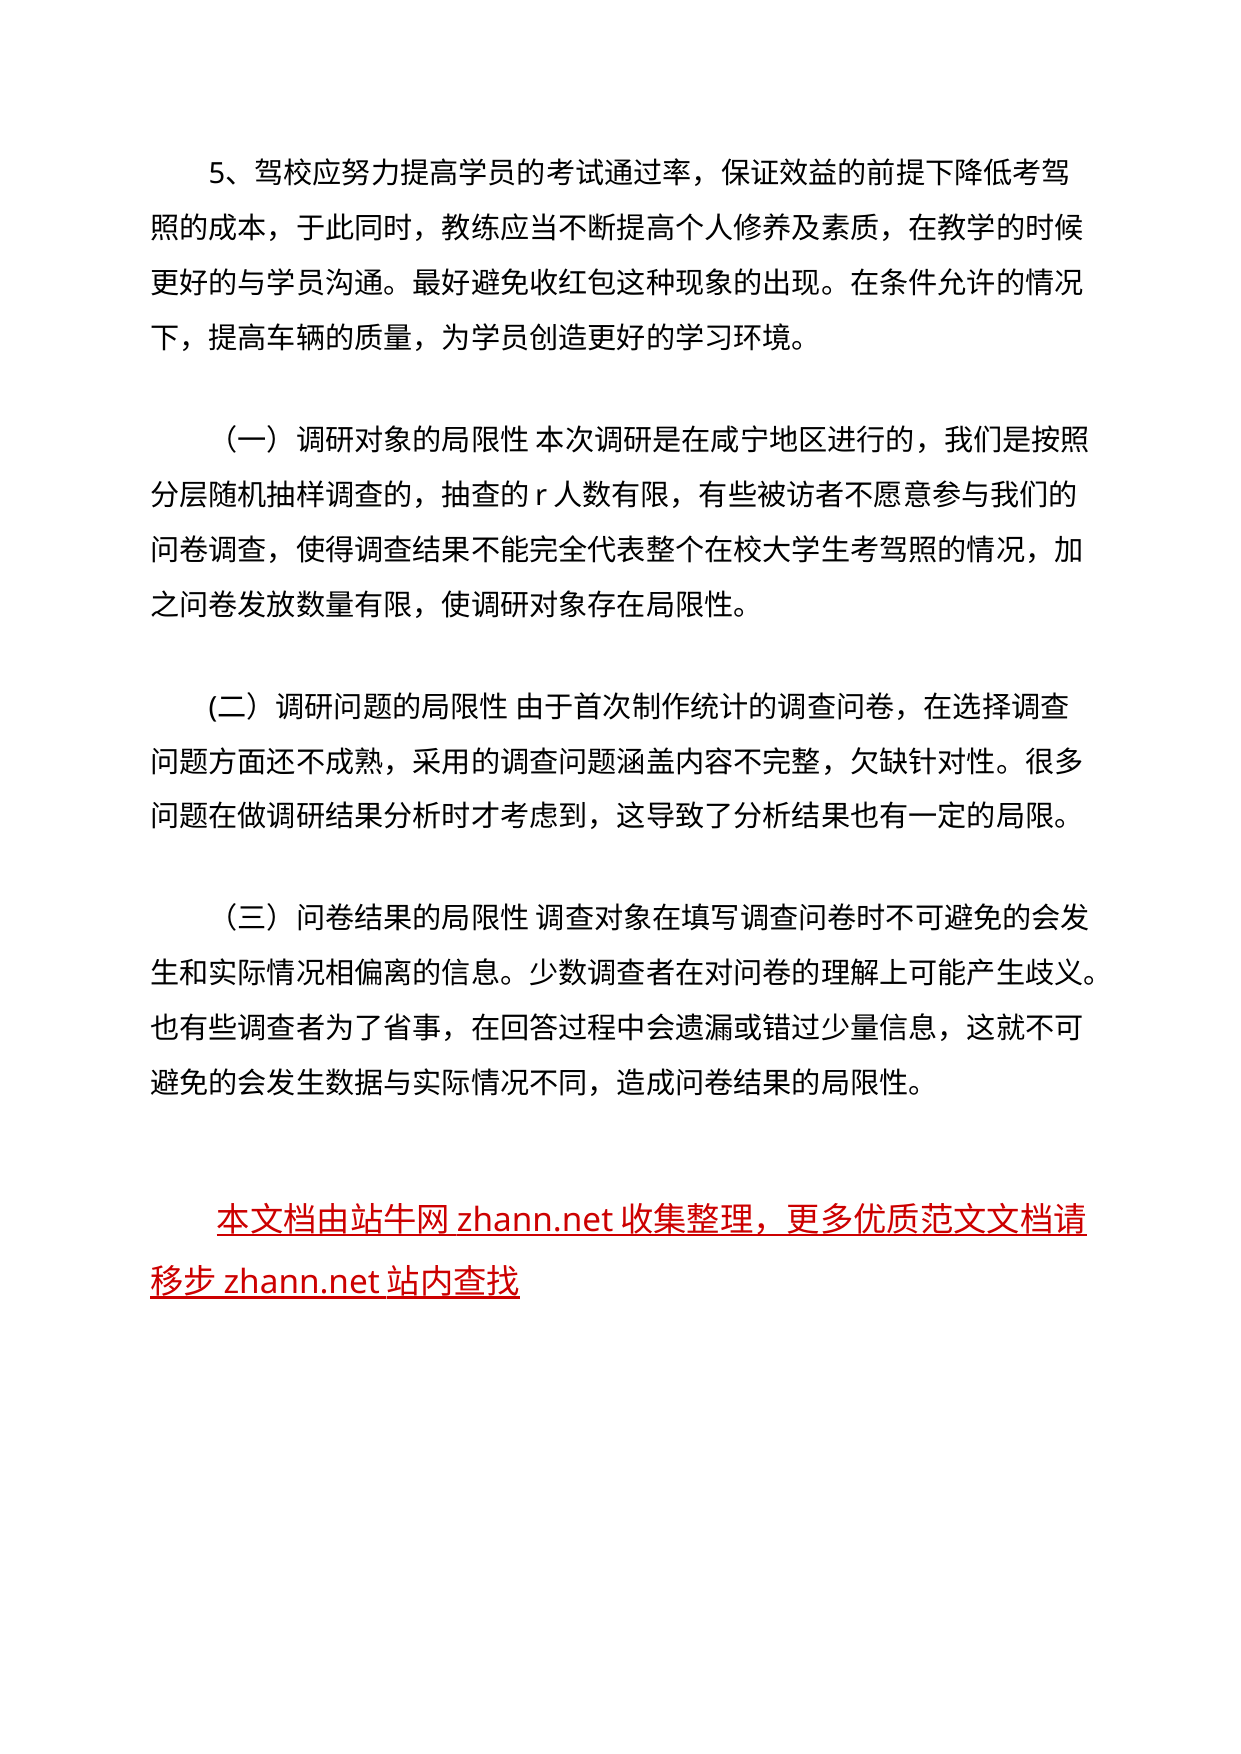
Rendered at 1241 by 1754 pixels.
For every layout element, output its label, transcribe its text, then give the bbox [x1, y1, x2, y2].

text （三）问卷结果的局限性 调查对象在填写调查问卷时不可避免的会发生和实际情况相偏离的信息。少数调查者在对问卷的理解上可能产生歧义。也有些调查者为了省事，在回答过程中会遗漏或错过少量信息，这就不可避免的会发生数据与实际情况不同，造成问卷结果的局限性。 [150, 895, 1090, 1102]
text 本文档由站牛网zhann.net收集整理，更多优质范文文档请移步zhann.net站内查找 [150, 1192, 1090, 1304]
text 5、驾校应努力提高学员的考试通过率，保证效益的前提下降低考驾照的成本，于此同时，教练应当不断提高个人修养及素质，在教学的时候更好的与学员沟通。最好避免收红包这种现象的出现。在条件允许的情况下，提高车辆的质量，为学员创造更好的学习环境。 [150, 150, 1090, 357]
text (二）调研问题的局限性 由于首次制作统计的调查问卷，在选择调查问题方面还不成熟，采用的调查问题涵盖内容不完整，欠缺针对性。很多问题在做调研结果分析时才考虑到，这导致了分析结果也有一定的局限。 [150, 683, 1090, 835]
text （一）调研对象的局限性 本次调研是在咸宁地区进行的，我们是按照分层随机抽样调查的，抽查的r人数有限，有些被访者不愿意参与我们的问卷调查，使得调查结果不能完全代表整个在校大学生考驾照的情况，加之问卷发放数量有限，使调研对象存在局限性。 [150, 417, 1090, 624]
